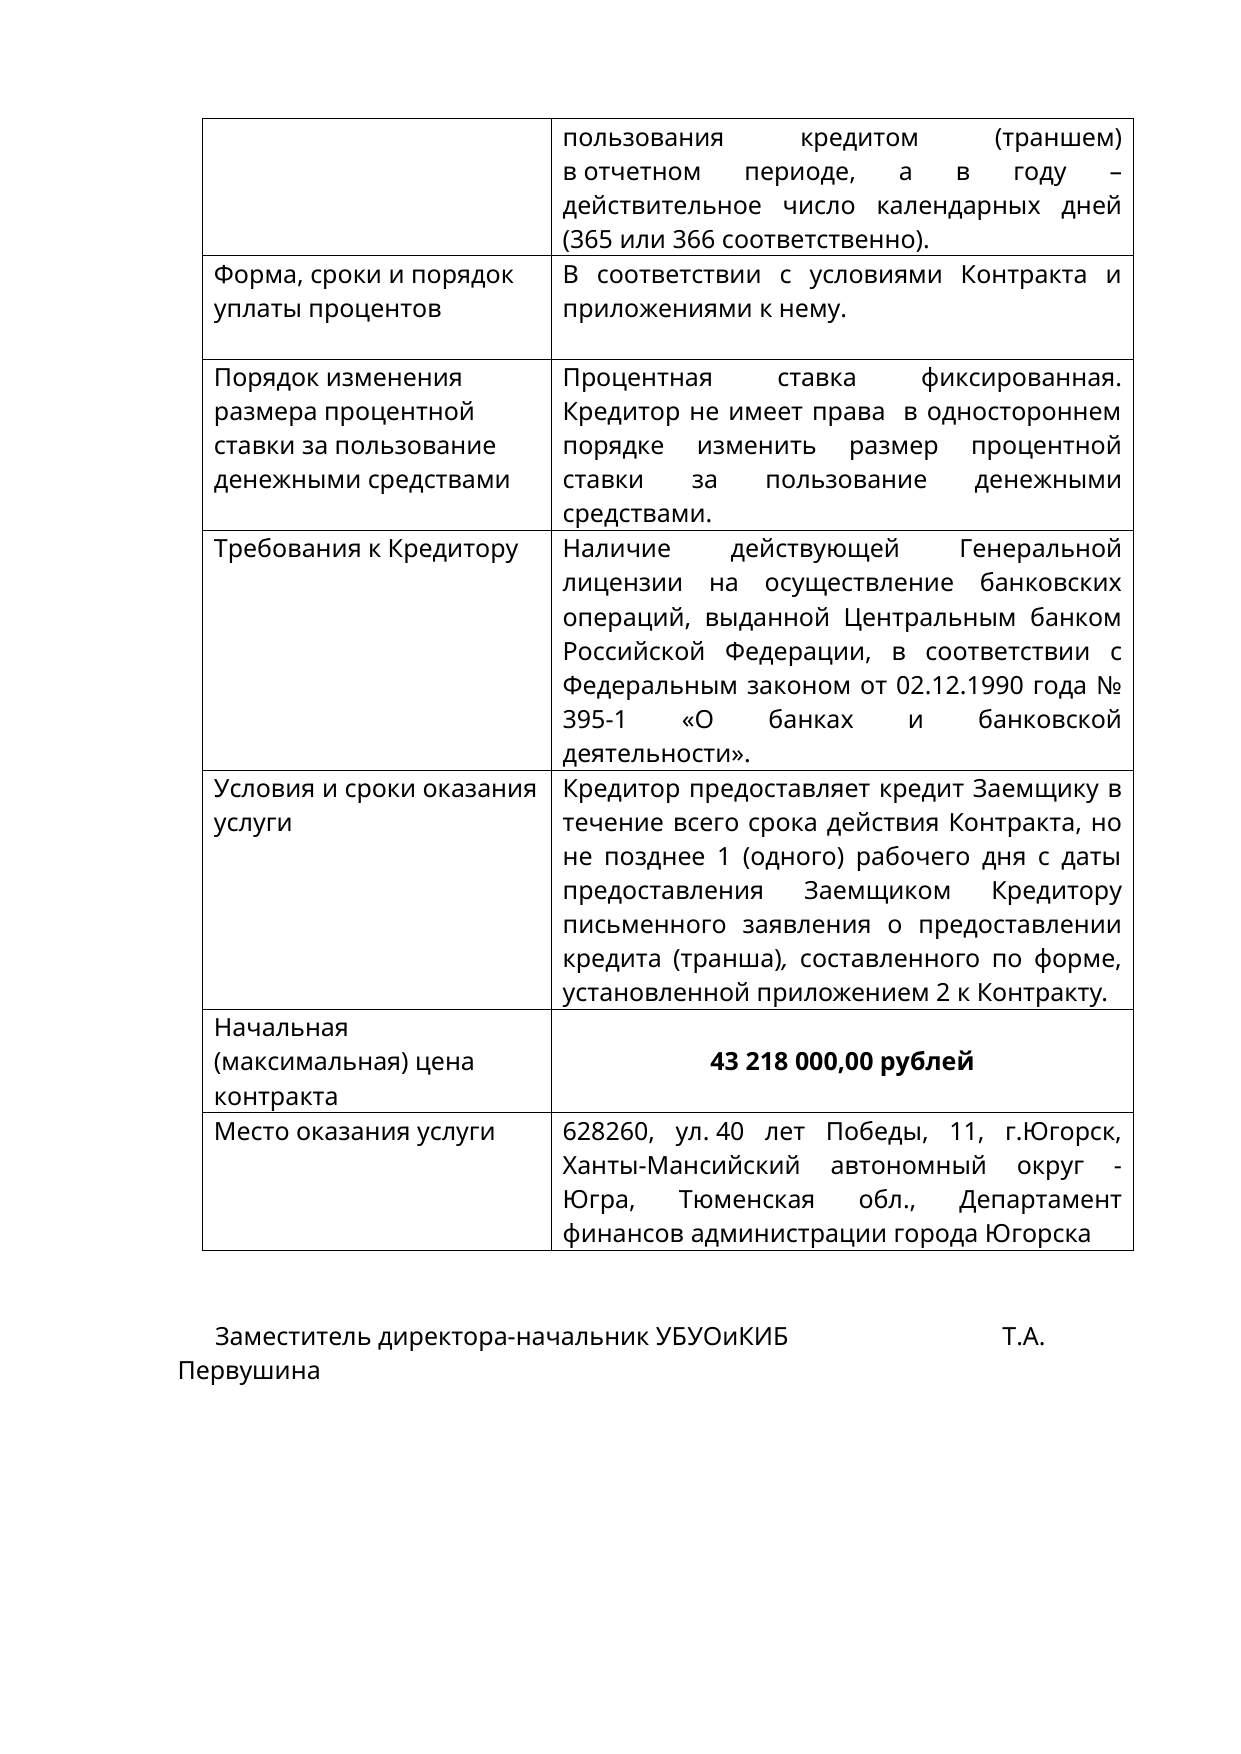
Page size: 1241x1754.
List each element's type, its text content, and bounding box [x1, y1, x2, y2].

table_cell Кредитор предоставляет кредит Заемщику в течение всего срока действия Контракта, но не позднее 1 (одного) рабочего дня с даты предоставления Заемщиком Кредитору письменного заявления о предоставлении кредита (транша), составленного по форме, установленной приложением 2 к Контракту. [552, 771, 1133, 1009]
table_cell Наличие действующей Генеральной лицензии на осуществление банковских операций, выданной Центральным банком Российской Федерации, в соответствии с Федеральным законом от 02.12.1990 года № 395-1 «О банках и банковской деятельности». [552, 531, 1133, 769]
table_cell Порядок изменения размера процентной ставки за пользование денежными средствами [203, 360, 551, 530]
table_cell 43 218 000,00 рублей [552, 1010, 1133, 1112]
table_cell Требования к Кредитору [203, 531, 551, 769]
table_cell Форма, сроки и порядок уплаты процентов [203, 256, 551, 359]
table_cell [552, 119, 1133, 255]
table_cell Условия и сроки оказания услуги [203, 771, 551, 1009]
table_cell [203, 119, 551, 255]
text Заместитель директора-начальник УБУОиКИБ Т.А. Первушина [177, 1319, 1108, 1387]
table_cell Начальная (максимальная) цена контракта [203, 1010, 551, 1112]
table_cell Место оказания услуги [203, 1113, 551, 1249]
table_cell Процентная ставка фиксированная. Кредитор не имеет права в одностороннем порядке изменить размер процентной ставки за пользование денежными средствами. [552, 360, 1133, 530]
table_cell В соответствии с условиями Контракта и приложениями к нему. [552, 256, 1133, 359]
table_cell 628260, ул. 40 лет Победы, 11, г.Югорск, Ханты-Мансийский автономный округ - Югра, Тюменская обл., Департамент финансов администрации города Югорска [552, 1113, 1133, 1249]
